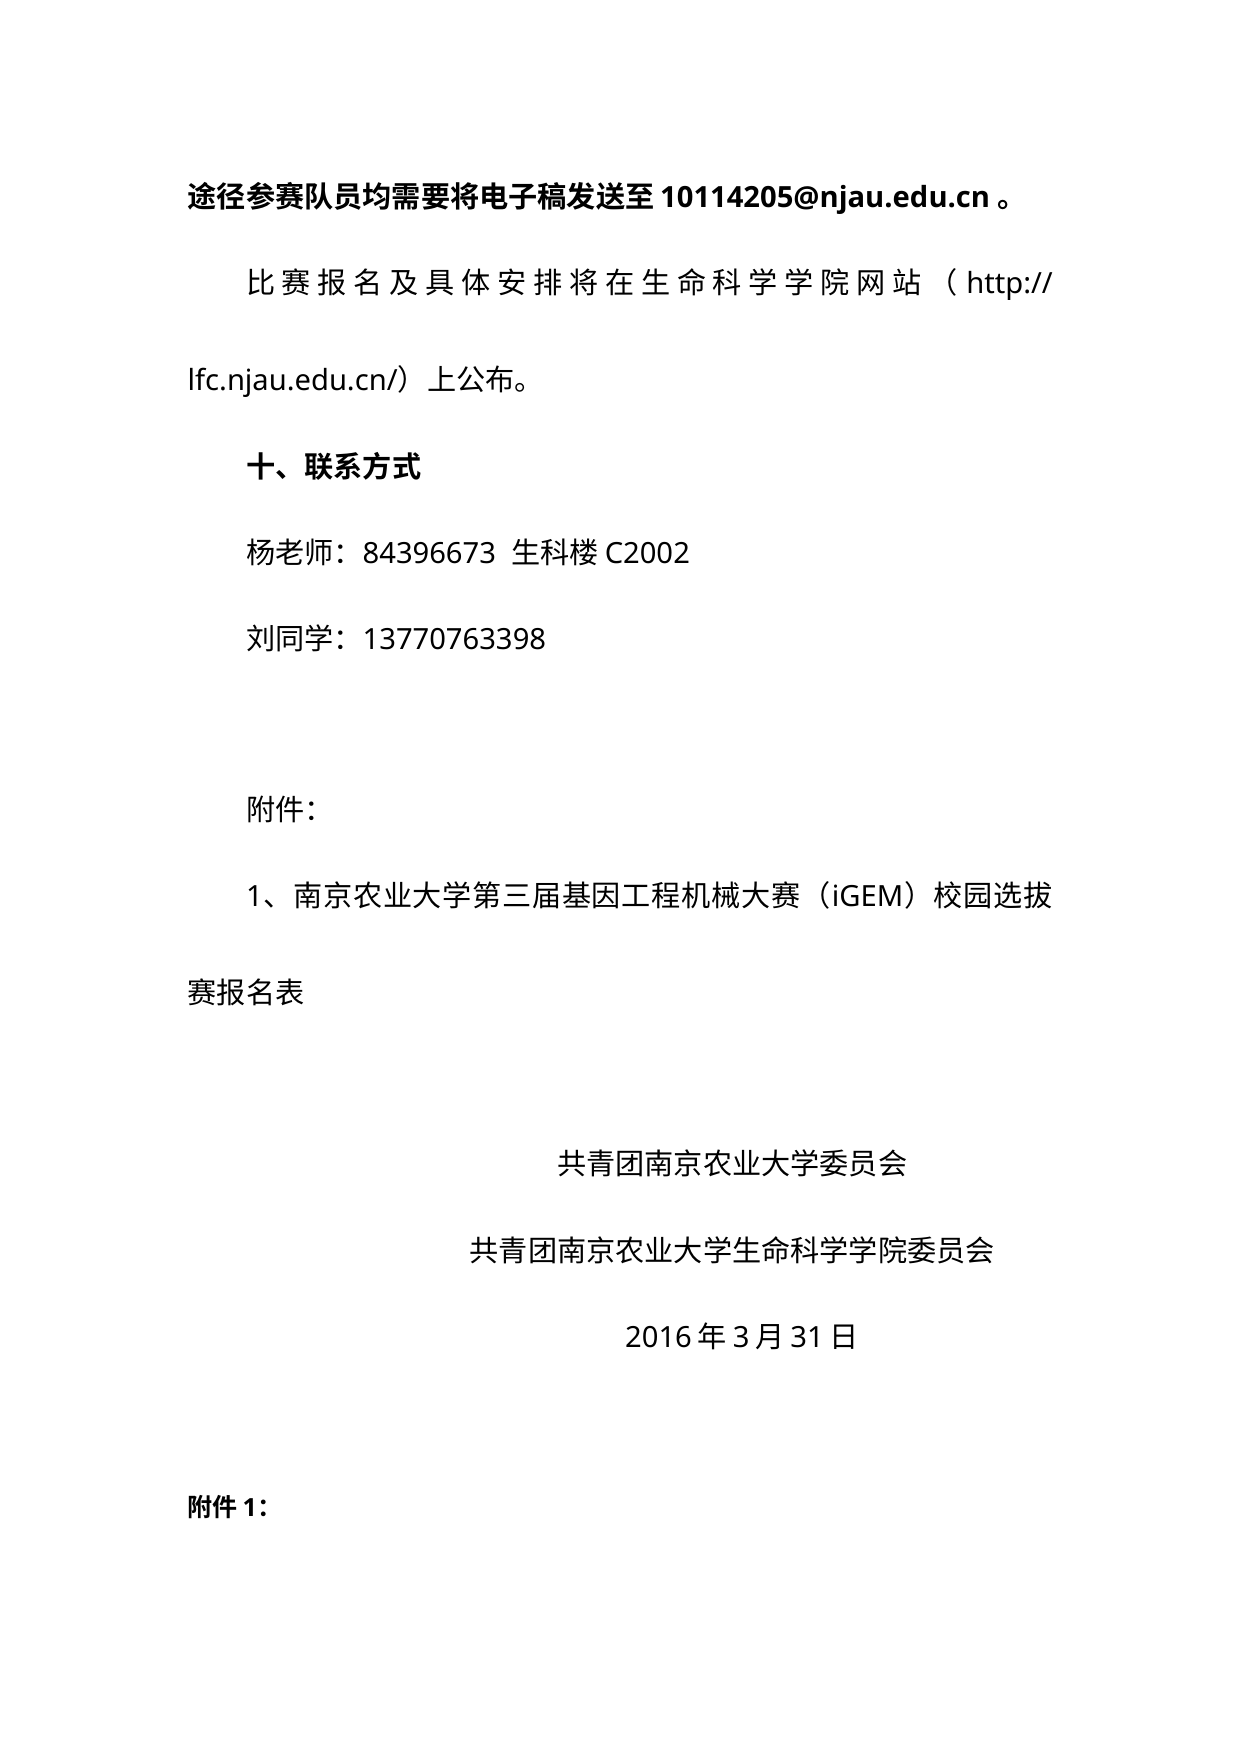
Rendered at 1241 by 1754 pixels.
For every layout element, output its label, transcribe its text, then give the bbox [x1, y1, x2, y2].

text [187, 162, 1053, 227]
text 附件： [187, 775, 1053, 840]
text 2016年3月31日 [187, 1302, 936, 1367]
text 刘同学：13770763398 [187, 604, 1053, 669]
text 附件1： [187, 1473, 1053, 1538]
text 杨老师：84396673 生科楼C2002 [187, 518, 1053, 583]
text 十、联系方式 [187, 432, 1053, 497]
text 共青团南京农业大学委员会 [187, 1129, 907, 1194]
text 比赛报名及具体安排将在生命科学学院网站（http://lfc.njau.edu.cn/）上公布。 [187, 248, 1053, 411]
text 共青团南京农业大学生命科学学院委员会 [187, 1216, 994, 1281]
text 1、南京农业大学第三届基因工程机械大赛（iGEM）校园选拔赛报名表 [187, 861, 1053, 1024]
